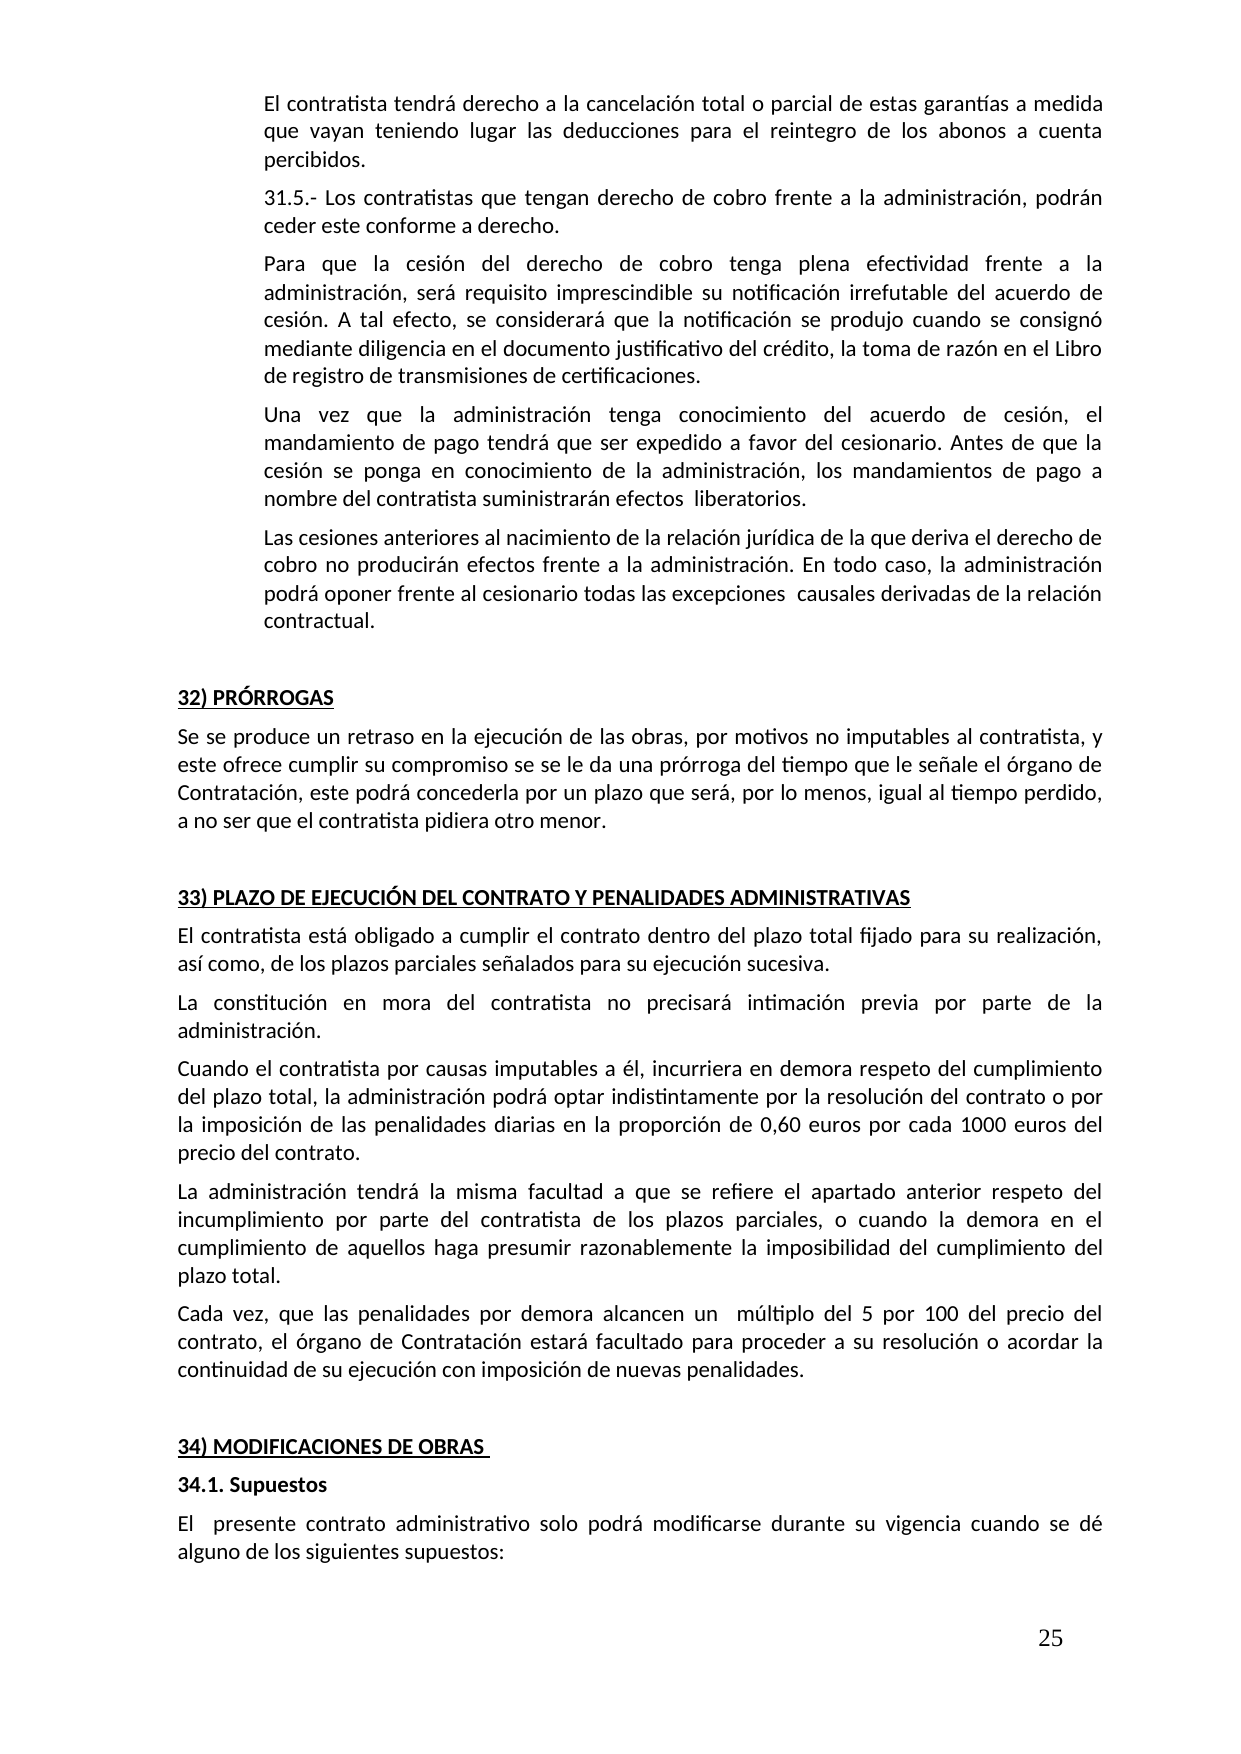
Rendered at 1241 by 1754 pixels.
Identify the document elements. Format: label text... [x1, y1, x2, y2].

text El presente contrato administrativo solo podrá modificarse durante su vigencia cuando se dé alguno de los siguientes supuestos: [177, 1509, 1104, 1565]
text Se se produce un retraso en la ejecución de las obras, por motivos no imputables al contratista, y este ofrece cumplir su compromiso se se le da una prórroga del tiempo que le señale el órgano de Contratación, este podrá concederla por un plazo que será, por lo menos, igual al tiempo perdido, a no ser que el contratista pidiera otro menor. [177, 722, 1104, 834]
text El contratista tendrá derecho a la cancelación total o parcial de estas garantías a medida que vayan teniendo lugar las deducciones para el reintegro de los abonos a cuenta percibidos. [263, 89, 1104, 173]
text Una vez que la administración tenga conocimiento del acuerdo de cesión, el mandamiento de pago tendrá que ser expedido a favor del cesionario. Antes de que la cesión se ponga en conocimiento de la administración, los mandamientos de pago a nombre del contratista suministrarán efectos liberatorios. [263, 400, 1104, 512]
text El contratista está obligado a cumplir el contrato dentro del plazo total fijado para su realización, así como, de los plazos parciales señalados para su ejecución sucesiva. [177, 921, 1104, 977]
text Las cesiones anteriores al nacimiento de la relación jurídica de la que deriva el derecho de cobro no producirán efectos frente a la administración. En todo caso, la administración podrá oponer frente al cesionario todas las excepciones causales derivadas de la relación contractual. [263, 523, 1104, 635]
text La administración tendrá la misma facultad a que se refiere el apartado anterior respeto del incumplimiento por parte del contratista de los plazos parciales, o cuando la demora en el cumplimiento de aquellos haga presumir razonablemente la imposibilidad del cumplimiento del plazo total. [177, 1177, 1104, 1289]
text Para que la cesión del derecho de cobro tenga plena efectividad frente a la administración, será requisito imprescindible su notificación irrefutable del acuerdo de cesión. A tal efecto, se considerará que la notificación se produjo cuando se consignó mediante diligencia en el documento justificativo del crédito, la toma de razón en el Libro de registro de transmisiones de certificaciones. [263, 249, 1104, 390]
text 31.5.- Los contratistas que tengan derecho de cobro frente a la administración, podrán ceder este conforme a derecho. [263, 183, 1104, 239]
text La constitución en mora del contratista no precisará intimación previa por parte de la administración. [177, 988, 1104, 1044]
text Cada vez, que las penalidades por demora alcancen un múltiplo del 5 por 100 del precio del contrato, el órgano de Contratación estará facultado para proceder a su resolución o acordar la continuidad de su ejecución con imposición de nuevas penalidades. [177, 1299, 1104, 1383]
text 34.1. Supuestos [177, 1471, 1104, 1499]
text 34) MODIFICACIONES DE OBRAS [177, 1432, 1104, 1460]
text Cuando el contratista por causas imputables a él, incurriera en demora respeto del cumplimiento del plazo total, la administración podrá optar indistintamente por la resolución del contrato o por la imposición de las penalidades diarias en la proporción de 0,60 euros por cada 1000 euros del precio del contrato. [177, 1054, 1104, 1166]
text 32) PRÓRROGAS [177, 683, 1104, 712]
text 33) PLAZO DE EJECUCIÓN DEL CONTRATO Y PENALIDADES ADMINISTRATIVAS [177, 883, 1104, 911]
